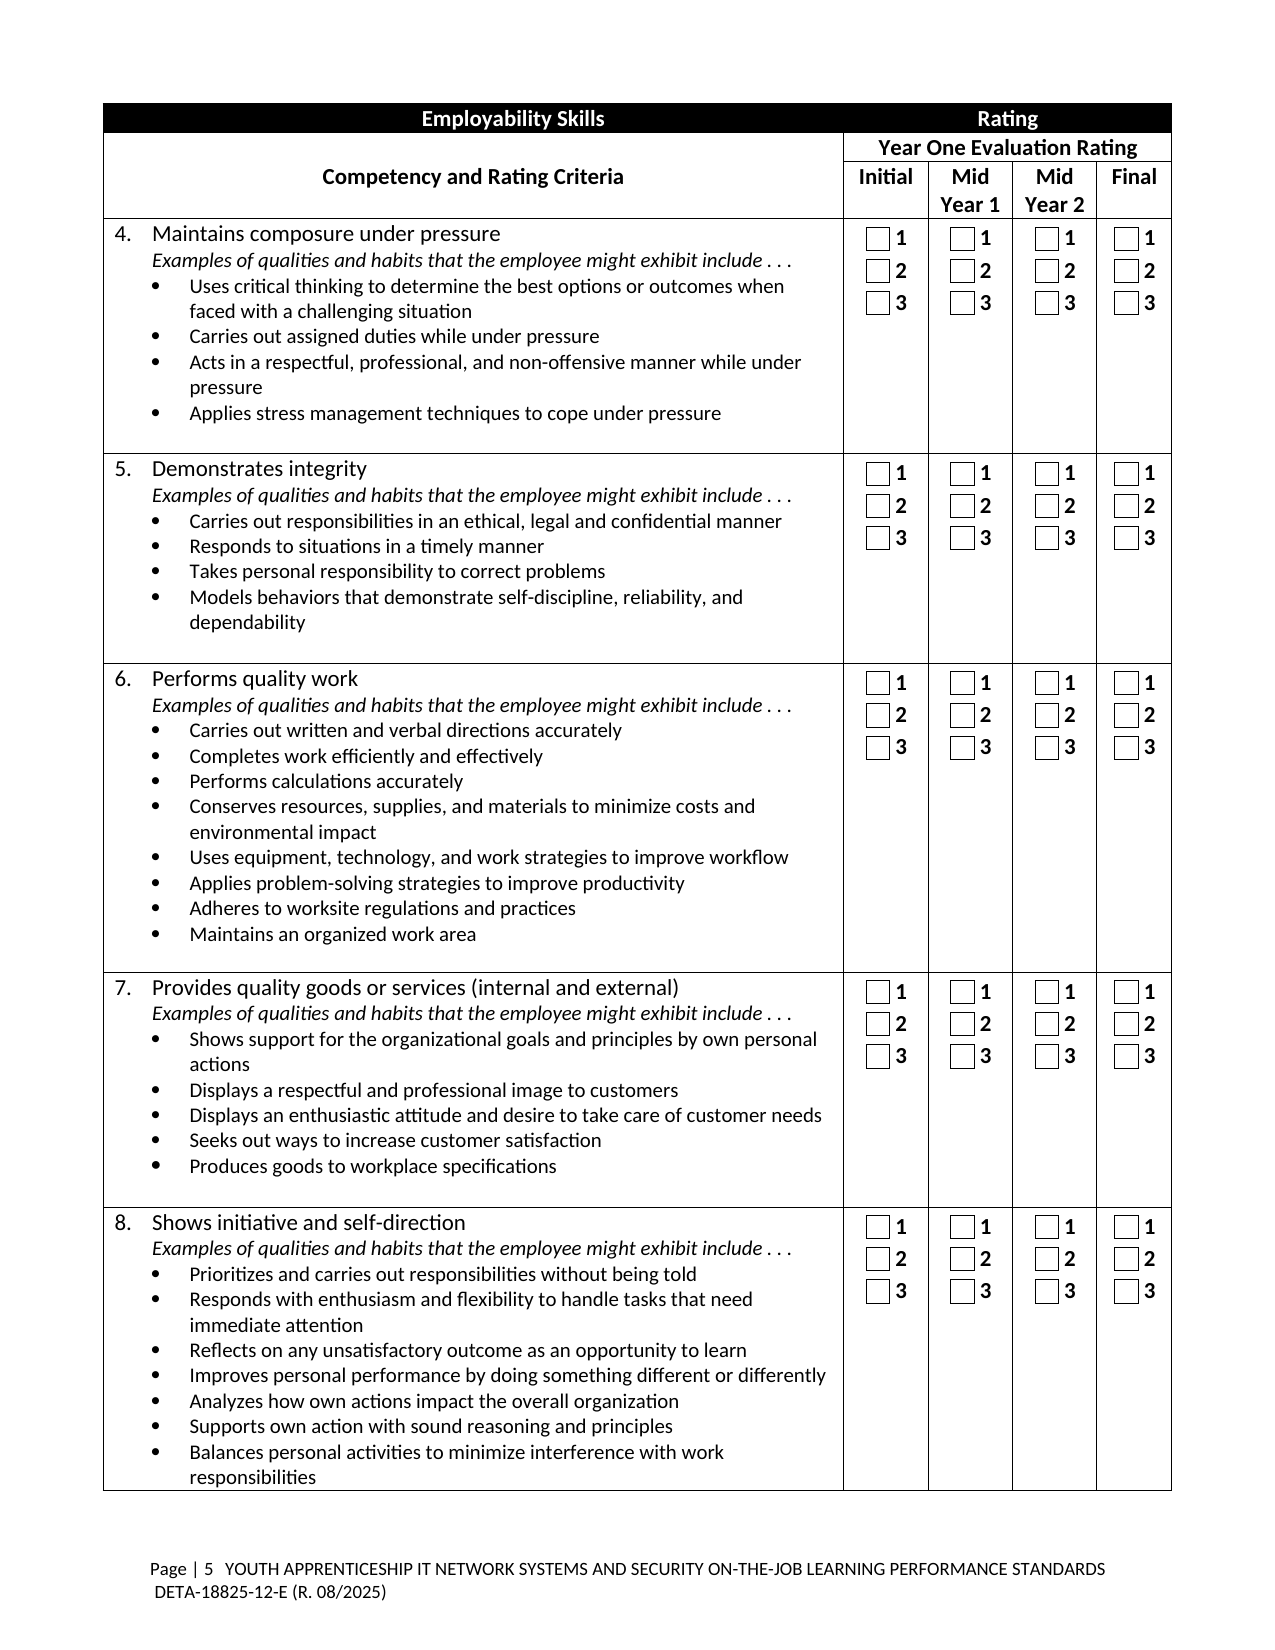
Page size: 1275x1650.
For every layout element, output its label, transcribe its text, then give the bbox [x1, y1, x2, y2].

table_cell Final [1097, 162, 1171, 218]
table_cell 1 2 3 [844, 1208, 928, 1490]
table_cell 1 2 3 [1097, 664, 1171, 972]
table_cell 1 2 3 [929, 454, 1012, 663]
table_cell Initial [844, 162, 928, 218]
table_cell 1 2 3 [844, 454, 928, 663]
table_cell 1 2 3 [844, 219, 928, 453]
table_cell 1 2 3 [929, 973, 1012, 1207]
table_cell 1 2 3 [1097, 219, 1171, 453]
table_cell Year One Evaluation Rating [844, 133, 1171, 161]
table_cell Mid Year 1 [929, 162, 1012, 218]
table_cell Mid Year 2 [1013, 162, 1096, 218]
table_cell 1 2 3 [929, 664, 1012, 972]
table_cell Performs quality work Examples of qualities and habits that the employee might exhibit include . . . Carries out written and verbal directions accurately Completes work efficiently and effectively Performs calculations accurately Conserves resources, supplies, and materials to minimize costs and environmental impact Uses equipment, technology, and work strategies to improve workflow Applies problem-solving strategies to improve productivity Adheres to worksite regulations and practices Maintains an organized work area [104, 664, 843, 972]
table_cell Competency and Rating Criteria [104, 133, 843, 218]
table_header [104, 104, 182, 132]
table_cell Shows initiative and self-direction Examples of qualities and habits that the employee might exhibit include . . . Prioritizes and carries out responsibilities without being told Responds with enthusiasm and flexibility to handle tasks that need immediate attention Reflects on any unsatisfactory outcome as an opportunity to learn Improves personal performance by doing something different or differently Analyzes how own actions impact the overall organization Supports own action with sound reasoning and principles Balances personal activities to minimize interference with work responsibilities [104, 1208, 843, 1490]
table_cell 1 2 3 [929, 1208, 1012, 1490]
table_header Employability Skills [183, 104, 843, 132]
table_cell 1 2 3 [844, 973, 928, 1207]
table_cell Provides quality goods or services (internal and external) Examples of qualities and habits that the employee might exhibit include . . . Shows support for the organizational goals and principles by own personal actions Displays a respectful and professional image to customers Displays an enthusiastic attitude and desire to take care of customer needs Seeks out ways to increase customer satisfaction Produces goods to workplace specifications [104, 973, 843, 1207]
table_cell 1 2 3 [1013, 1208, 1096, 1490]
table_cell 1 2 3 [1097, 973, 1171, 1207]
table_cell 1 2 3 [929, 219, 1012, 453]
table_cell 1 2 3 [1013, 454, 1096, 663]
table_cell 1 2 3 [1097, 454, 1171, 663]
table_header Rating [844, 104, 1171, 132]
table_cell 1 2 3 [1013, 664, 1096, 972]
table_cell Maintains composure under pressure Examples of qualities and habits that the employee might exhibit include . . . Uses critical thinking to determine the best options or outcomes when faced with a challenging situation Carries out assigned duties while under pressure Acts in a respectful, professional, and non-offensive manner while under pressure Applies stress management techniques to cope under pressure [104, 219, 843, 453]
table_cell 1 2 3 [844, 664, 928, 972]
table_cell Demonstrates integrity Examples of qualities and habits that the employee might exhibit include . . . Carries out responsibilities in an ethical, legal and confidential manner Responds to situations in a timely manner Takes personal responsibility to correct problems Models behaviors that demonstrate self-discipline, reliability, and dependability [104, 454, 843, 663]
table_cell 1 2 3 [1013, 973, 1096, 1207]
table_cell 1 2 3 [1013, 219, 1096, 453]
table_cell 1 2 3 [1097, 1208, 1171, 1490]
